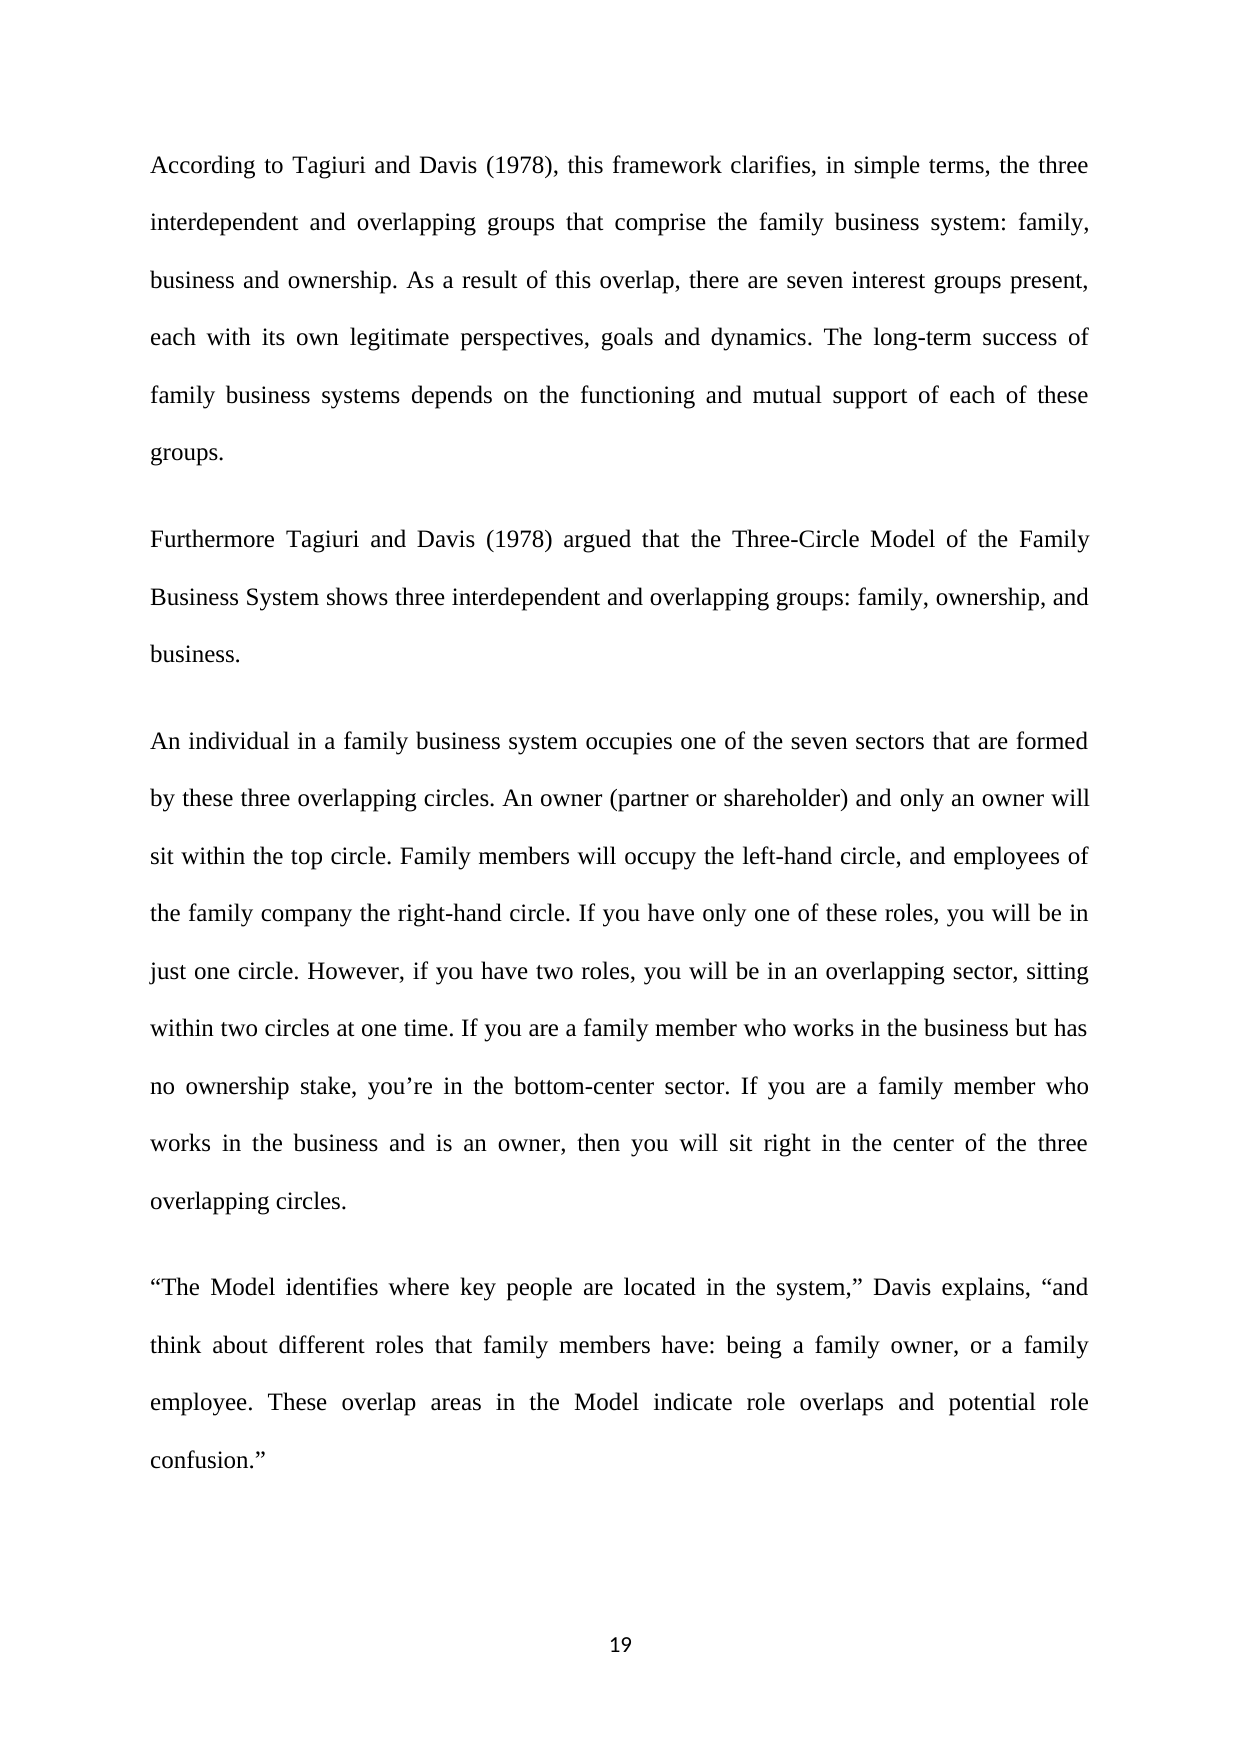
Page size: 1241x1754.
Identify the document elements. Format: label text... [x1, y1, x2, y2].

text “The Model identifies where key people are located in the system,” Davis explains, “and think about different roles that family members have: being a family owner, or a family employee. These overlap areas in the Model indicate role overlaps and potential role confusion.” [150, 1272, 1090, 1474]
text An individual in a family business system occupies one of the seven sectors that are formed by these three overlapping circles. An owner (partner or shareholder) and only an owner will sit within the top circle. Family members will occupy the left-hand circle, and employees of the family company the right-hand circle. If you have only one of these roles, you will be in just one circle. However, if you have two roles, you will be in an overlapping sector, sitting within two circles at one time. If you are a family member who works in the business but has no ownership stake, you’re in the bottom-center sector. If you are a family member who works in the business and is an owner, then you will sit right in the center of the three overlapping circles. [150, 726, 1090, 1214]
text Furthermore Tagiuri and Davis (1978) argued that the Three-Circle Model of the Family Business System shows three interdependent and overlapping groups: family, ownership, and business. [150, 524, 1090, 668]
text According to Tagiuri and Davis (1978), this framework clarifies, in simple terms, the three interdependent and overlapping groups that comprise the family business system: family, business and ownership. As a result of this overlap, there are seven interest groups present, each with its own legitimate perspectives, goals and dynamics. The long-term success of family business systems depends on the functioning and mutual support of each of these groups. [150, 150, 1090, 466]
